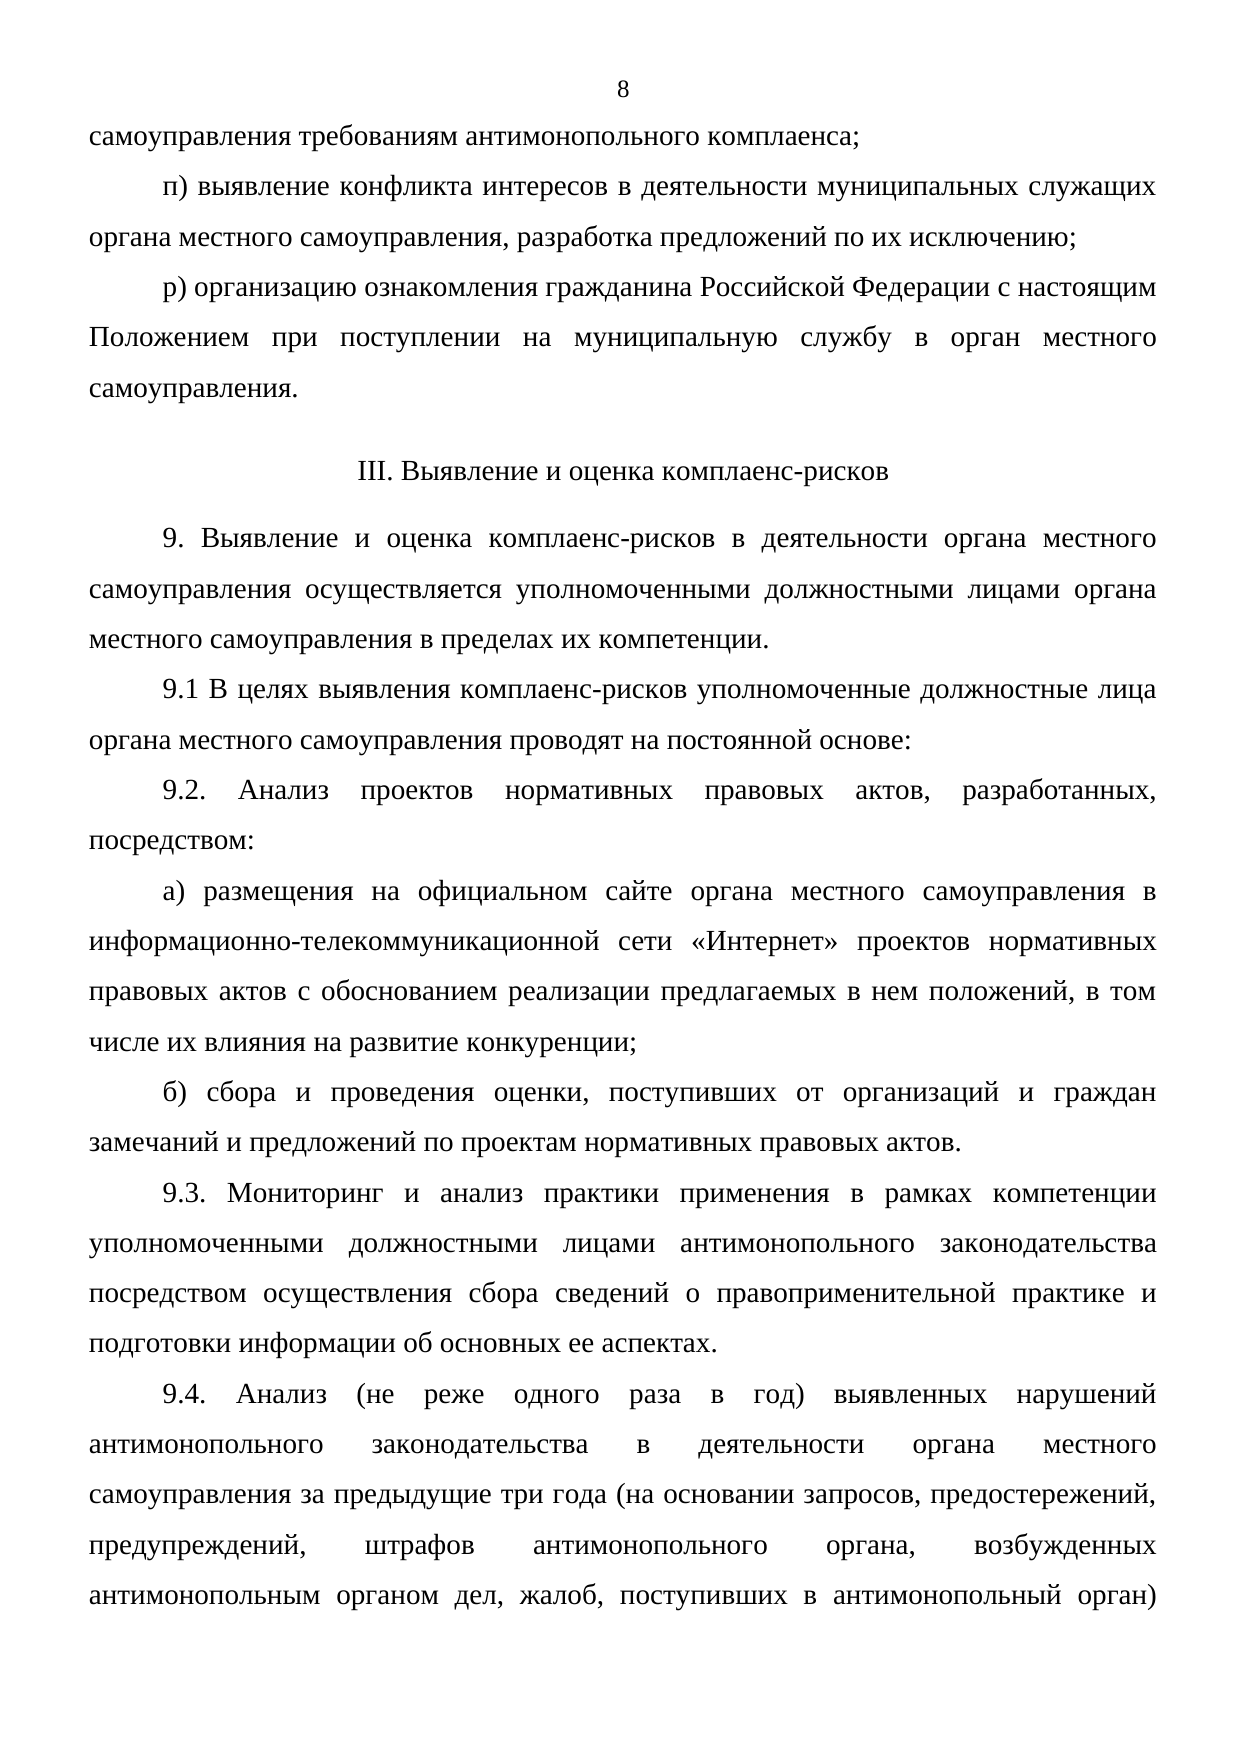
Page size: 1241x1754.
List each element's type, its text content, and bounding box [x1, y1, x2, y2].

text 9.1 В целях выявления комплаенс-рисков уполномоченные должностные лица органа местного самоуправления проводят на постоянной основе: [89, 672, 1157, 755]
text III. Выявление и оценка комплаенс-рисков [89, 453, 1157, 487]
text а) размещения на официальном сайте органа местного самоуправления в информационно-телекоммуникационной сети «Интернет» проектов нормативных правовых актов с обоснованием реализации предлагаемых в нем положений, в том числе их влияния на развитие конкуренции; [89, 873, 1157, 1057]
text 9. Выявление и оценка комплаенс-рисков в деятельности органа местного самоуправления осуществляется уполномоченными должностными лицами органа местного самоуправления в пределах их компетенции. [89, 521, 1157, 655]
text р) организацию ознакомления гражданина Российской Федерации с настоящим Положением при поступлении на муниципальную службу в орган местного самоуправления. [89, 269, 1157, 403]
text п) выявление конфликта интересов в деятельности муниципальных служащих органа местного самоуправления, разработка предложений по их исключению; [89, 168, 1157, 252]
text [89, 1376, 1157, 1611]
text б) сбора и проведения оценки, поступивших от организаций и граждан замечаний и предложений по проектам нормативных правовых актов. [89, 1074, 1157, 1158]
text 9.3. Мониторинг и анализ практики применения в рамках компетенции уполномоченными должностными лицами антимонопольного законодательства посредством осуществления сбора сведений о правоприменительной практике и подготовки информации об основных ее аспектах. [89, 1175, 1157, 1359]
text 9.2. Анализ проектов нормативных правовых актов, разработанных, посредством: [89, 772, 1157, 856]
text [89, 118, 1157, 152]
